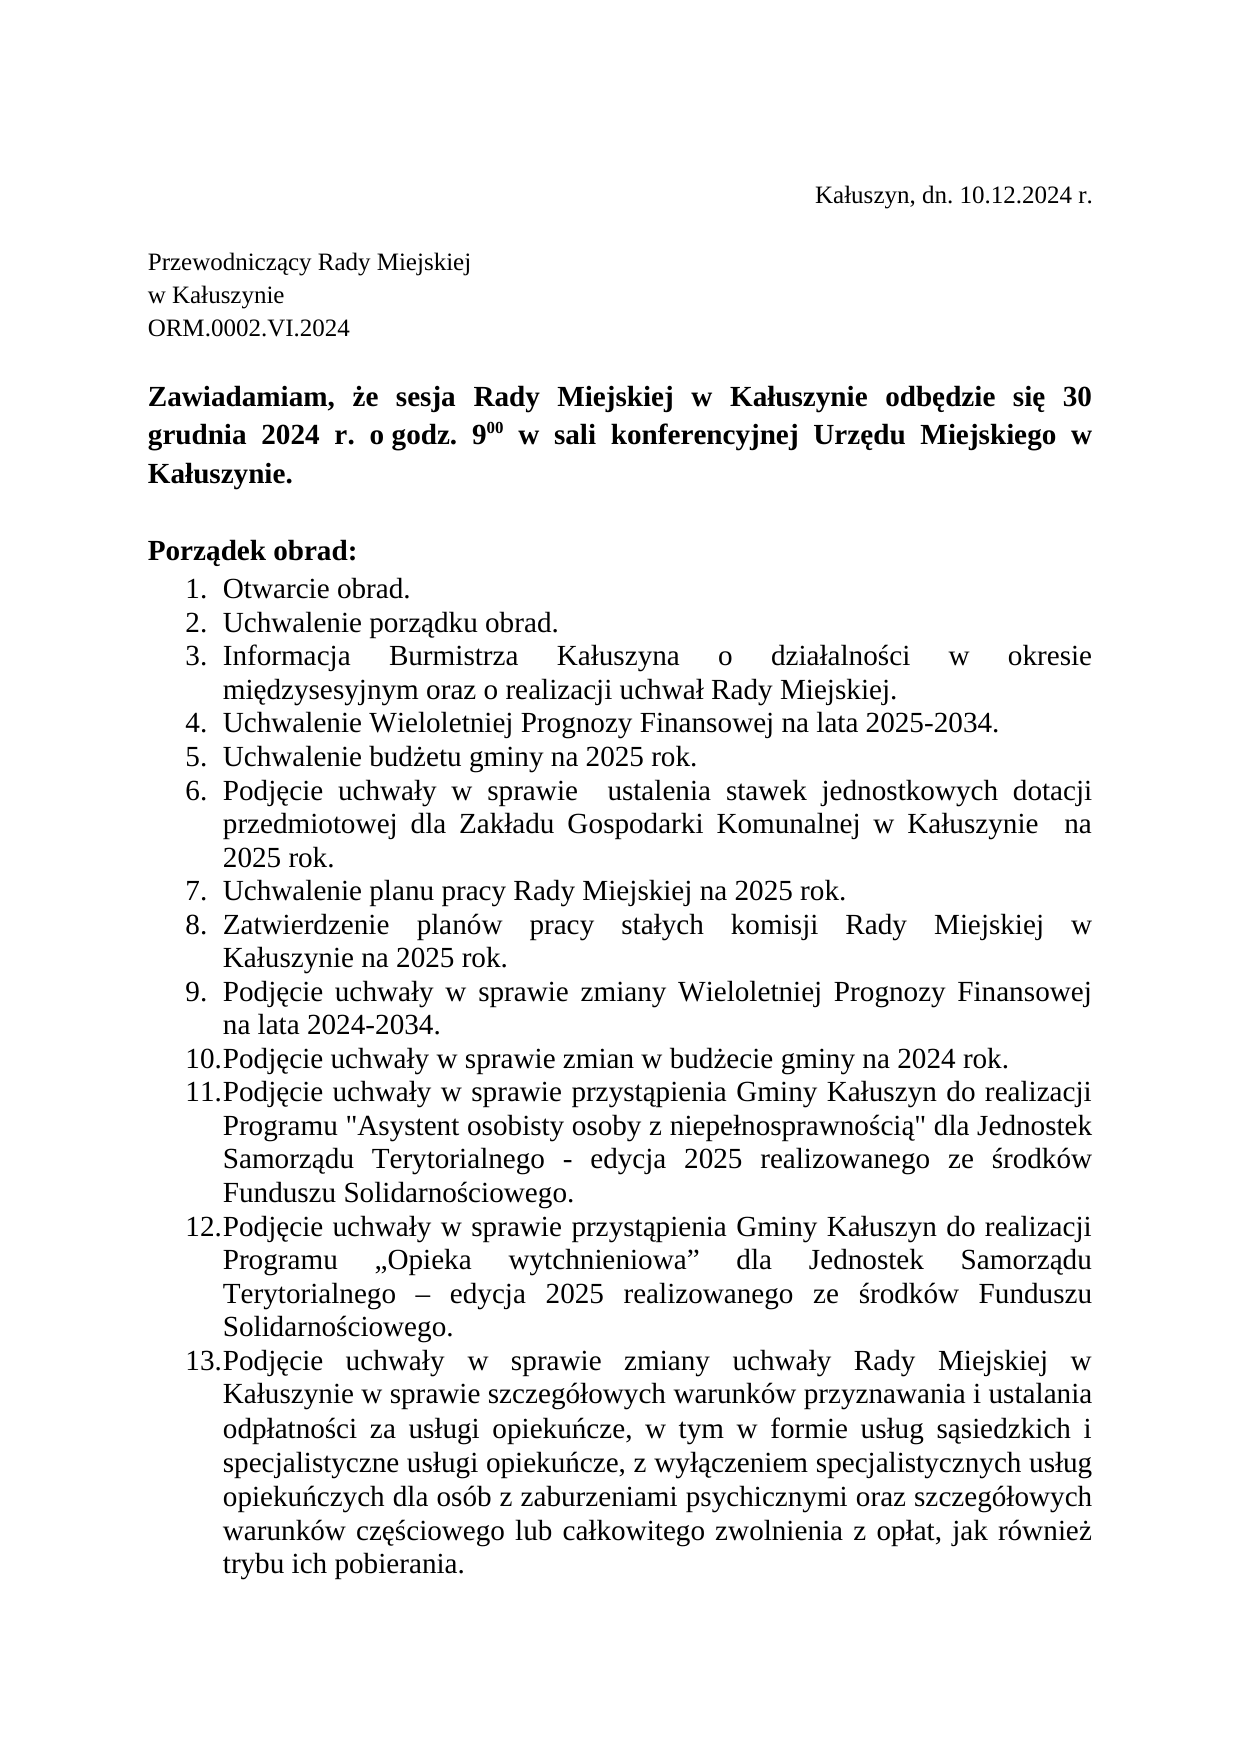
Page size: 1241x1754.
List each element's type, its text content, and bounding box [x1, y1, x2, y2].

text Porządek obrad: [148, 533, 1093, 566]
list Zatwierdzenie planów pracy stałych komisji Rady Miejskiej w Kałuszynie na 2025 rok. [185, 907, 1093, 974]
list Podjęcie uchwały w sprawie przystąpienia Gminy Kałuszyn do realizacji Programu „Opieka wytchnieniowa” dla Jednostek Samorządu Terytorialnego – edycja 2025 realizowanego ze środków Funduszu Solidarnościowego. [185, 1209, 1093, 1343]
list Podjęcie uchwały w sprawie zmian w budżecie gminy na 2024 rok. [185, 1041, 1093, 1074]
list Podjęcie uchwały w sprawie zmiany uchwały Rady Miejskiej w Kałuszynie w sprawie szczegółowych warunków przyznawania i ustalania odpłatności za usługi opiekuńcze, w tym w formie usług sąsiedzkich i specjalistyczne usługi opiekuńcze, z wyłączeniem specjalistycznych usług opiekuńczych dla osób z zaburzeniami psychicznymi oraz szczegółowych warunków częściowego lub całkowitego zwolnienia z opłat, jak również trybu ich pobierania. [185, 1343, 1093, 1580]
list Podjęcie uchwały w sprawie przystąpienia Gminy Kałuszyn do realizacji Programu "Asystent osobisty osoby z niepełnosprawnością" dla Jednostek Samorządu Terytorialnego - edycja 2025 realizowanego ze środków Funduszu Solidarnościowego. [185, 1074, 1093, 1209]
list Podjęcie uchwały w sprawie ustalenia stawek jednostkowych dotacji przedmiotowej dla Zakładu Gospodarki Komunalnej w Kałuszynie na 2025 rok. [185, 773, 1093, 873]
list Uchwalenie porządku obrad. [185, 605, 1093, 638]
list Otwarcie obrad. [185, 571, 1093, 605]
text Przewodniczący Rady Miejskiej [148, 247, 1093, 275]
list Uchwalenie Wieloletniej Prognozy Finansowej na lata 2025-2034. [185, 706, 1093, 739]
text Zawiadamiam, że sesja Rady Miejskiej w Kałuszynie odbędzie się 30 grudnia 2024 r. o godz. 900 w sali konferencyjnej Urzędu Miejskiego w Kałuszynie. [148, 379, 1093, 489]
list Uchwalenie budżetu gminy na 2025 rok. [185, 739, 1093, 773]
text Kałuszyn, dn. 10.12.2024 r. [148, 181, 1093, 209]
text w Kałuszynie [148, 280, 1093, 308]
list Informacja Burmistrza Kałuszyna o działalności w okresie międzysesyjnym oraz o realizacji uchwał Rady Miejskiej. [185, 638, 1093, 706]
list Podjęcie uchwały w sprawie zmiany Wieloletniej Prognozy Finansowej na lata 2024-2034. [185, 974, 1093, 1041]
list Uchwalenie planu pracy Rady Miejskiej na 2025 rok. [185, 873, 1093, 907]
text ORM.0002.VI.2024 [148, 313, 1093, 341]
